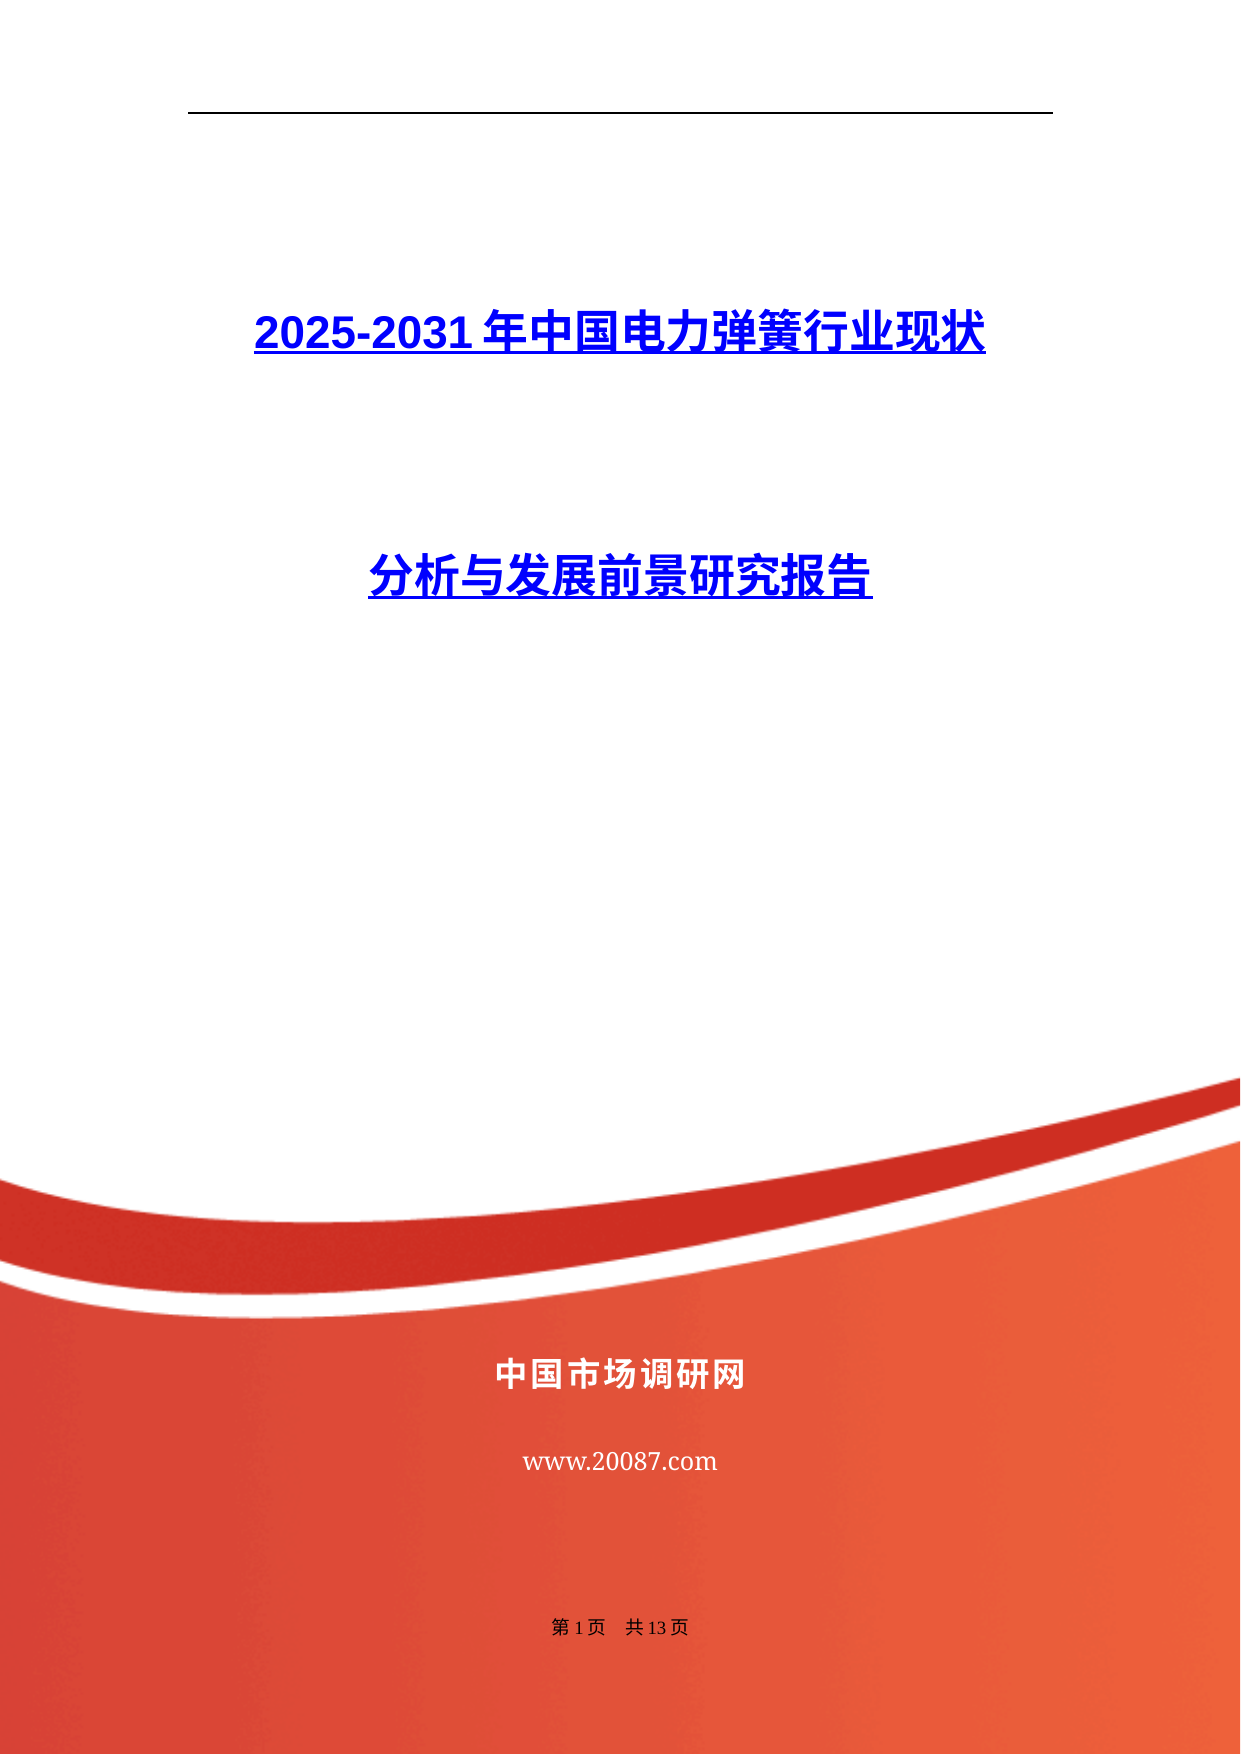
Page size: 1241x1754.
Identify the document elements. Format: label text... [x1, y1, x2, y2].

table_header 2025-2031年中国电力弹簧行业现状分析与发展前景研究报告 [188, 207, 1053, 773]
subtitle 中国市场调研网 [187, 1339, 1053, 1404]
text www.20087.com [187, 1428, 1053, 1493]
picture [0, 1006, 1241, 1754]
